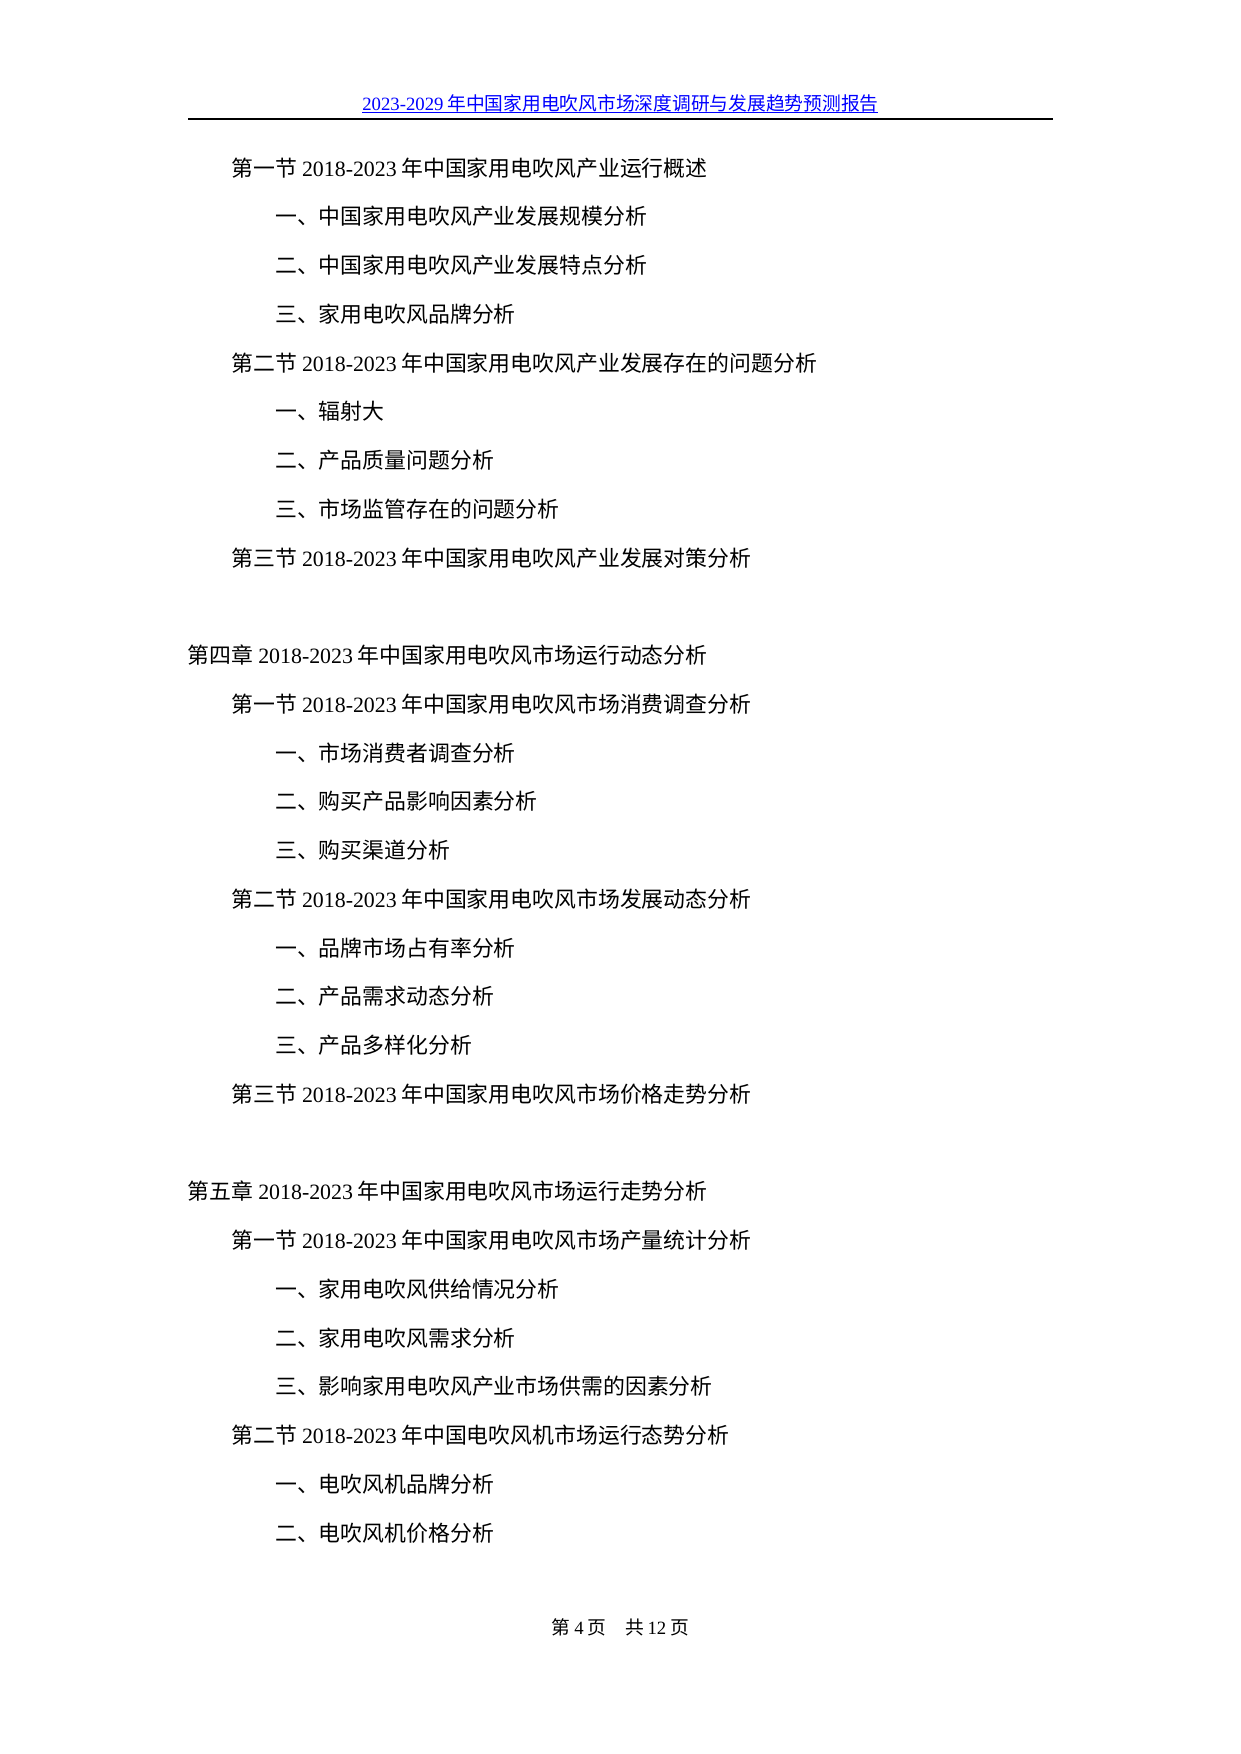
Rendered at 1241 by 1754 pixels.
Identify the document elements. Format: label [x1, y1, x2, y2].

text [187, 150, 1053, 1548]
